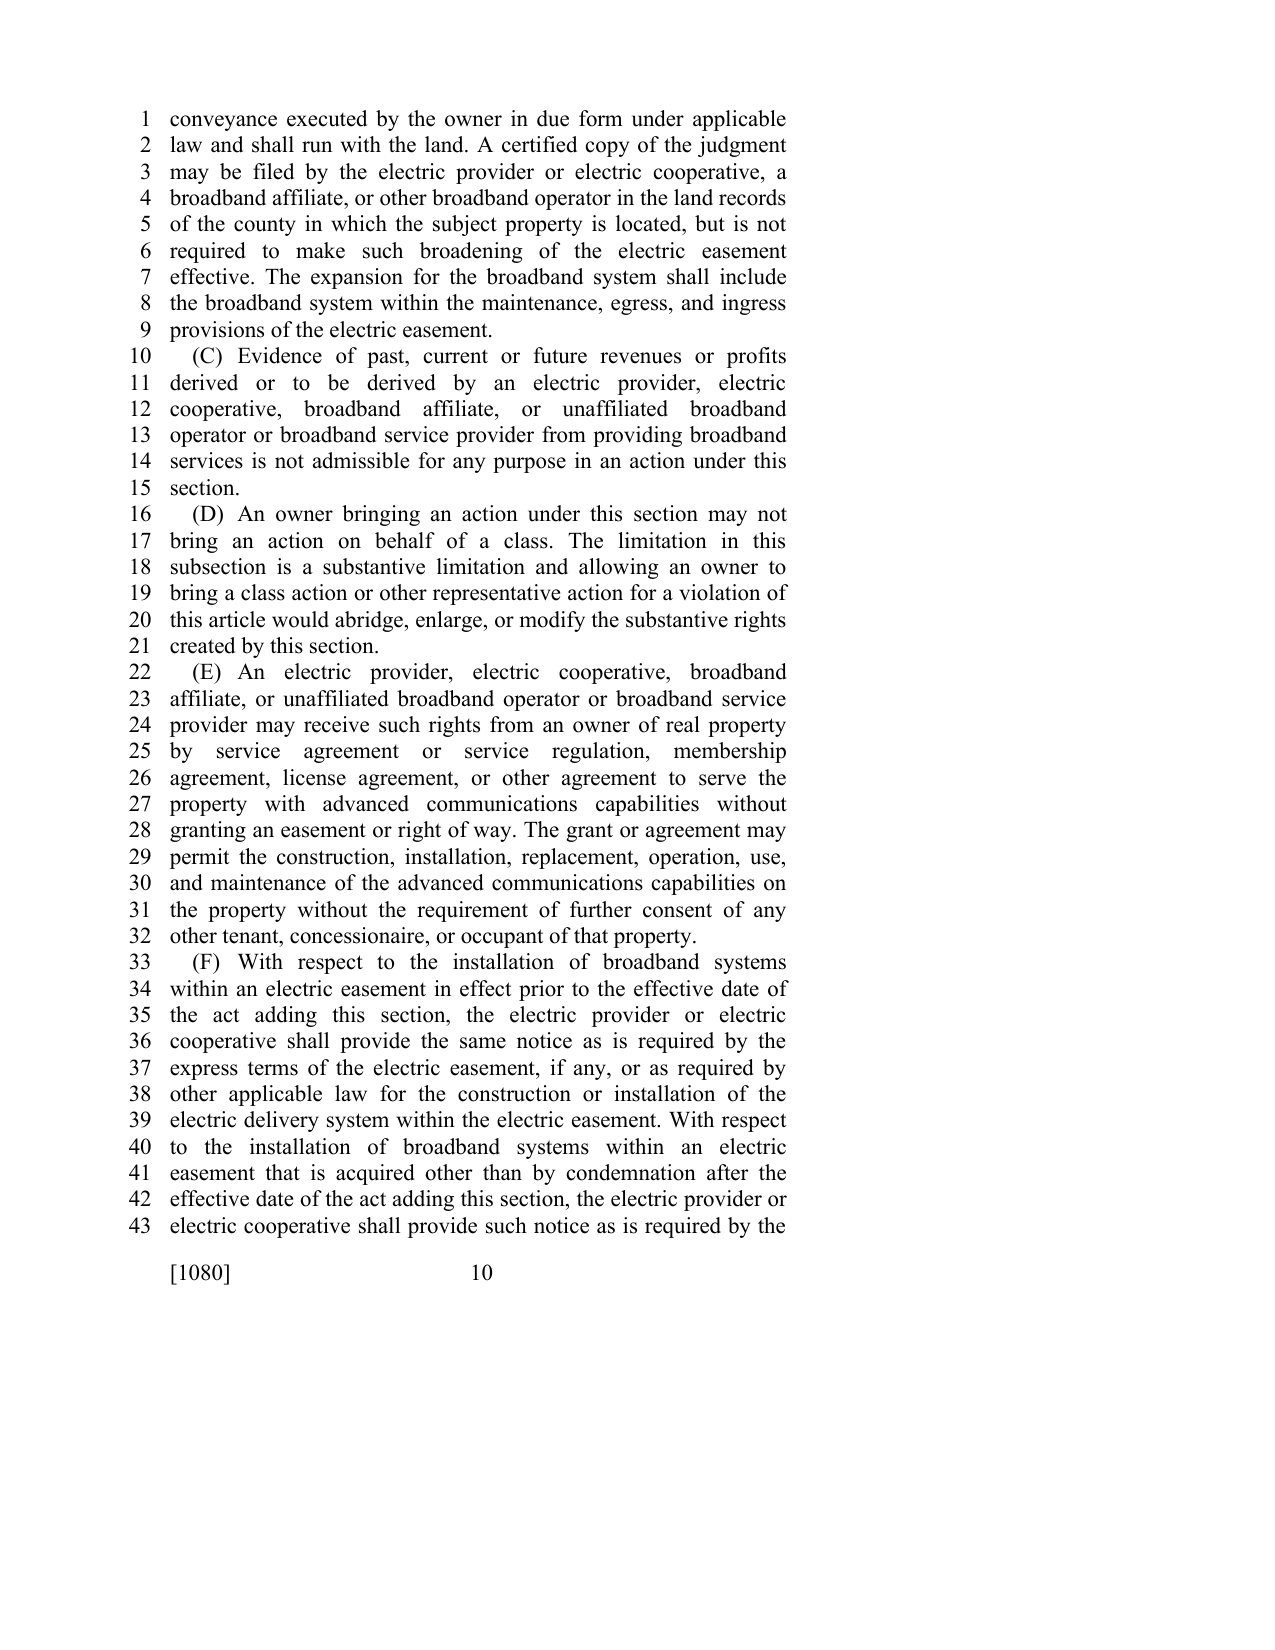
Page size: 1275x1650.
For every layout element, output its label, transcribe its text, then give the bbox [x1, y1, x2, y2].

text (C) Evidence of past, current or future revenues or profits derived or to be derived by an electric provider, electric cooperative, broadband affiliate, or unaffiliated broadband operator or broadband service provider from providing broadband services is not admissible for any purpose in an action under this section. [169, 342, 787, 500]
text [169, 948, 787, 1238]
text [169, 105, 787, 342]
text (E) An electric provider, electric cooperative, broadband affiliate, or unaffiliated broadband operator or broadband service provider may receive such rights from an owner of real property by service agreement or service regulation, membership agreement, license agreement, or other agreement to serve the property with advanced communications capabilities without granting an easement or right of way. The grant or agreement may permit the construction, installation, replacement, operation, use, and maintenance of the advanced communications capabilities on the property without the requirement of further consent of any other tenant, concessionaire, or occupant of that property. [169, 658, 787, 948]
text (D) An owner bringing an action under this section may not bring an action on behalf of a class. The limitation in this subsection is a substantive limitation and allowing an owner to bring a class action or other representative action for a violation of this article would abridge, enlarge, or modify the substantive rights created by this section. [169, 500, 787, 658]
